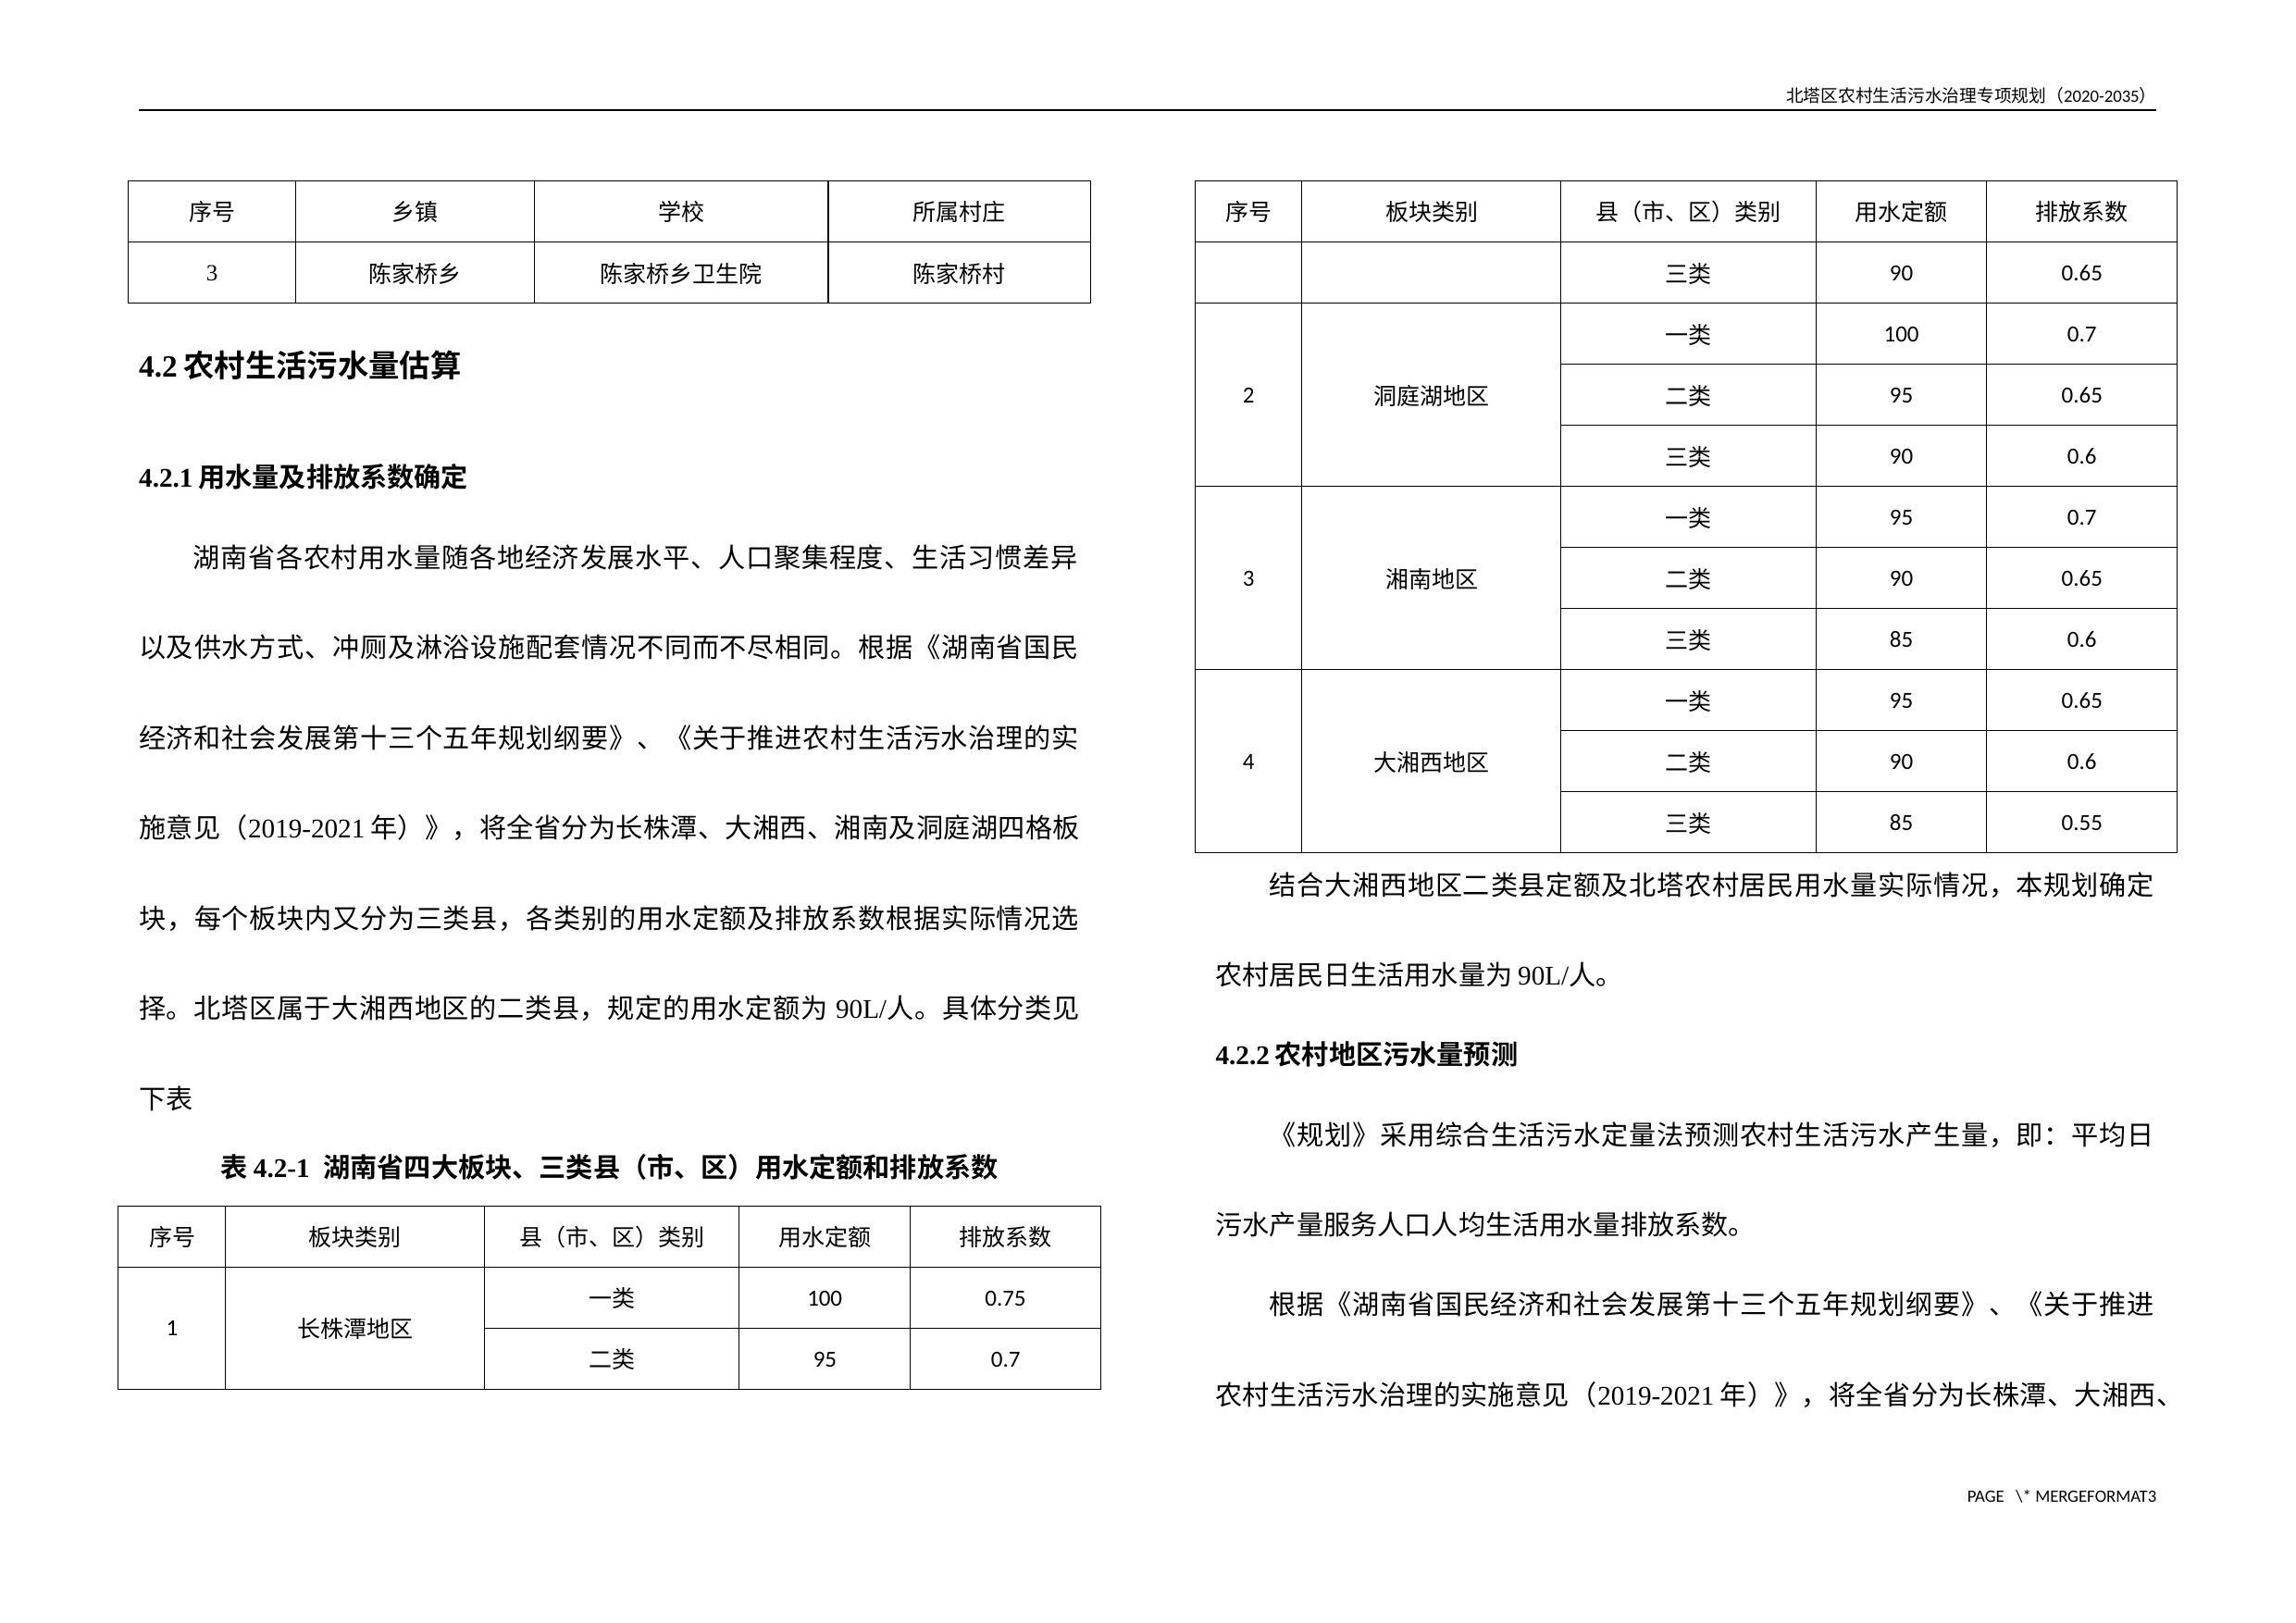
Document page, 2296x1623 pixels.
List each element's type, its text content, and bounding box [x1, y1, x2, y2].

table_cell 0.75 [911, 1268, 1100, 1327]
table_header 用水定额 [1817, 181, 1986, 242]
table_cell 三类 [1561, 792, 1816, 852]
table_header 序号 [118, 1207, 225, 1266]
table_cell 85 [1817, 609, 1986, 669]
table_cell 0.65 [1987, 242, 2177, 303]
table_cell 0.7 [1987, 304, 2177, 364]
table_cell 100 [739, 1268, 910, 1327]
table_cell 大湘西地区 [1302, 670, 1560, 852]
table_header 用水定额 [739, 1207, 910, 1266]
text 4.2.1用水量及排放系数确定 [139, 446, 1080, 506]
table_cell 一类 [1561, 487, 1816, 547]
table_cell 陈家桥乡卫生院 [535, 242, 827, 303]
text 湖南省各农村用水量随各地经济发展水平、人口聚集程度、生活习惯差异以及供水方式、冲厕及淋浴设施配套情况不同而不尽相同。根据《湖南省国民经济和社会发展第十三个五年规划纲要》、《关于推进农村生活污水治理的实施意见（2019-2021年）》，将全省分为长株潭、大湘西、湘南及洞庭湖四格板块，每个板块内又分为三类县，各类别的用水定额及排放系数根据实际情况选择。北塔区属于大湘西地区的二类县，规定的用水定额为90L/人。具体分类见下表 [139, 526, 1080, 1127]
table_cell 0.7 [911, 1329, 1100, 1389]
table_cell 三类 [1561, 426, 1816, 486]
table_cell 陈家桥村 [829, 242, 1090, 303]
table_header 所属村庄 [829, 181, 1090, 242]
text 《规划》采用综合生活污水定量法预测农村生活污水产生量，即：平均日污水产量服务人口人均生活用水量排放系数。 [1215, 1103, 2156, 1253]
text 结合大湘西地区二类县定额及北塔农村居民用水量实际情况，本规划确定农村居民日生活用水量为90L/人。 [1215, 853, 2156, 1003]
table_header 序号 [1196, 181, 1301, 242]
table_cell 陈家桥乡 [296, 242, 534, 303]
table_header 乡镇 [296, 181, 534, 242]
table_header 县（市、区）类别 [1561, 181, 1816, 242]
table_cell 0.6 [1987, 609, 2177, 669]
table_cell 洞庭湖地区 [1302, 304, 1560, 486]
table_header 学校 [535, 181, 827, 242]
table_cell 4 [1196, 670, 1301, 852]
table_cell 0.55 [1987, 792, 2177, 852]
table_header 排放系数 [1987, 181, 2177, 242]
table_cell 0.65 [1987, 365, 2177, 425]
table_cell 95 [1817, 487, 1986, 547]
table_cell 95 [739, 1329, 910, 1389]
table_cell 90 [1817, 426, 1986, 486]
table_cell 3 [129, 242, 295, 303]
table_cell 90 [1817, 242, 1986, 303]
table_cell 85 [1817, 792, 1986, 852]
table_header 排放系数 [911, 1207, 1100, 1266]
table_cell 95 [1817, 670, 1986, 730]
text 表4.2-1 湖南省四大板块、三类县（市、区）用水定额和排放系数 [139, 1146, 1080, 1185]
table_header 板块类别 [226, 1207, 484, 1266]
table_cell 一类 [1561, 670, 1816, 730]
table_cell 一类 [485, 1268, 738, 1327]
table_header 板块类别 [1302, 181, 1560, 242]
table_cell 二类 [1561, 731, 1816, 791]
table_cell 二类 [1561, 548, 1816, 608]
table_cell 95 [1817, 365, 1986, 425]
table_cell 二类 [485, 1329, 738, 1389]
table_cell 0.6 [1987, 426, 2177, 486]
table_header 序号 [129, 181, 295, 242]
table_cell 三类 [1561, 242, 1816, 303]
table_cell 3 [1196, 487, 1301, 669]
table_cell 2 [1196, 304, 1301, 486]
table_cell 三类 [1561, 609, 1816, 669]
table_cell 90 [1817, 731, 1986, 791]
table_header 县（市、区）类别 [485, 1207, 738, 1266]
table_cell 0.6 [1987, 731, 2177, 791]
subtitle 4.2农村生活污水量估算 [139, 333, 1080, 393]
table_cell 0.65 [1987, 670, 2177, 730]
table_cell 0.65 [1987, 548, 2177, 608]
table_cell 一类 [1561, 304, 1816, 364]
table_cell 二类 [1561, 365, 1816, 425]
table_cell 1 [118, 1268, 225, 1389]
table_cell 长株潭地区 [226, 1268, 484, 1389]
text 4.2.2农村地区污水量预测 [1215, 1023, 2156, 1084]
table_cell 90 [1817, 548, 1986, 608]
table_cell 0.7 [1987, 487, 2177, 547]
table_cell 100 [1817, 304, 1986, 364]
table_cell 湘南地区 [1302, 487, 1560, 669]
